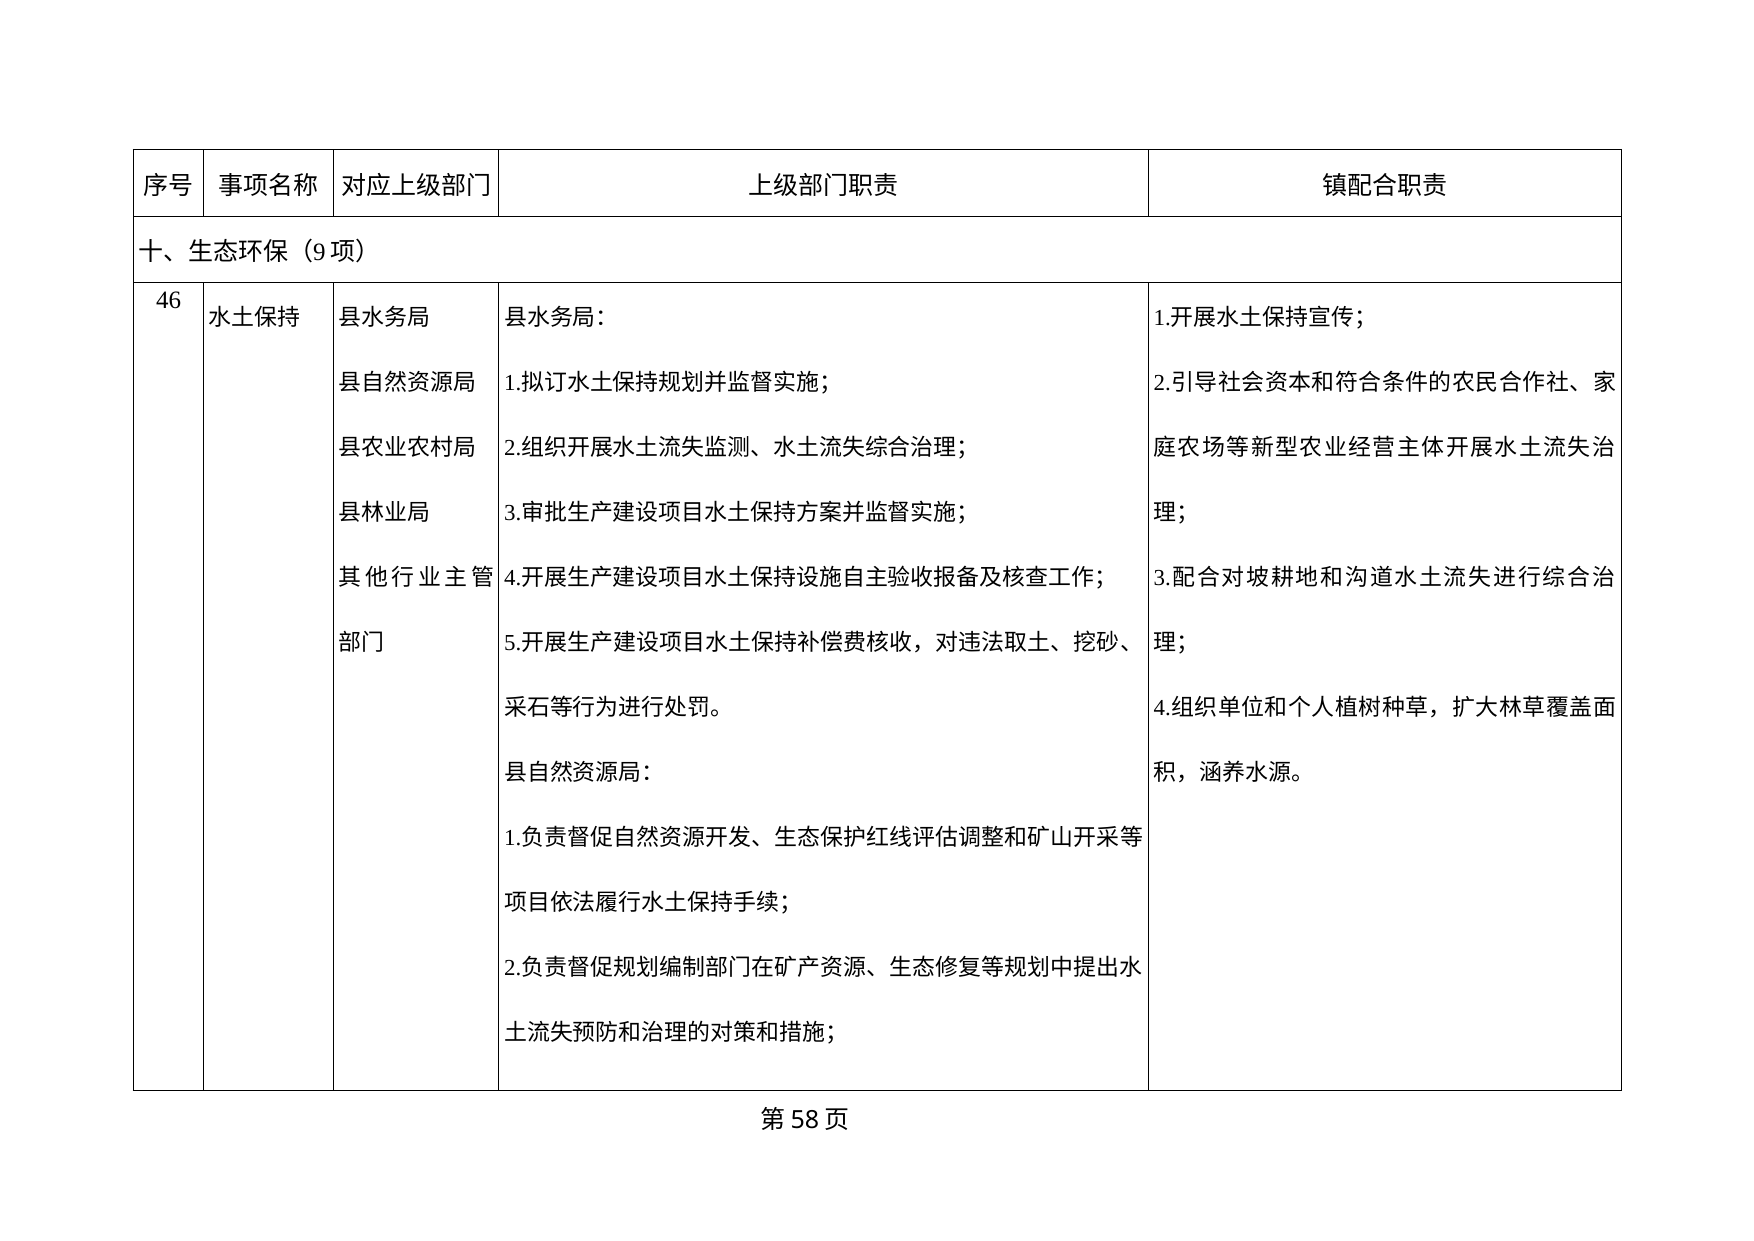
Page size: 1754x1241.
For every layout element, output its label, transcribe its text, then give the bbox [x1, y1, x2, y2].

table_cell 十、生态环保（9项） [134, 217, 1621, 282]
table_header 上级部门职责 [499, 150, 1148, 216]
table_header 事项名称 [204, 150, 333, 216]
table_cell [1149, 283, 1621, 1090]
table_header 镇配合职责 [1149, 150, 1621, 216]
table_cell 水土保持 [204, 283, 333, 1090]
table_header 对应上级部门 [334, 150, 498, 216]
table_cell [499, 283, 1148, 1090]
table_cell 县水务局 县自然资源局 县农业农村局 县林业局 其他行业主管部门 [334, 283, 498, 1090]
table_header 序号 [134, 150, 203, 216]
table_cell 46 [134, 283, 203, 1090]
